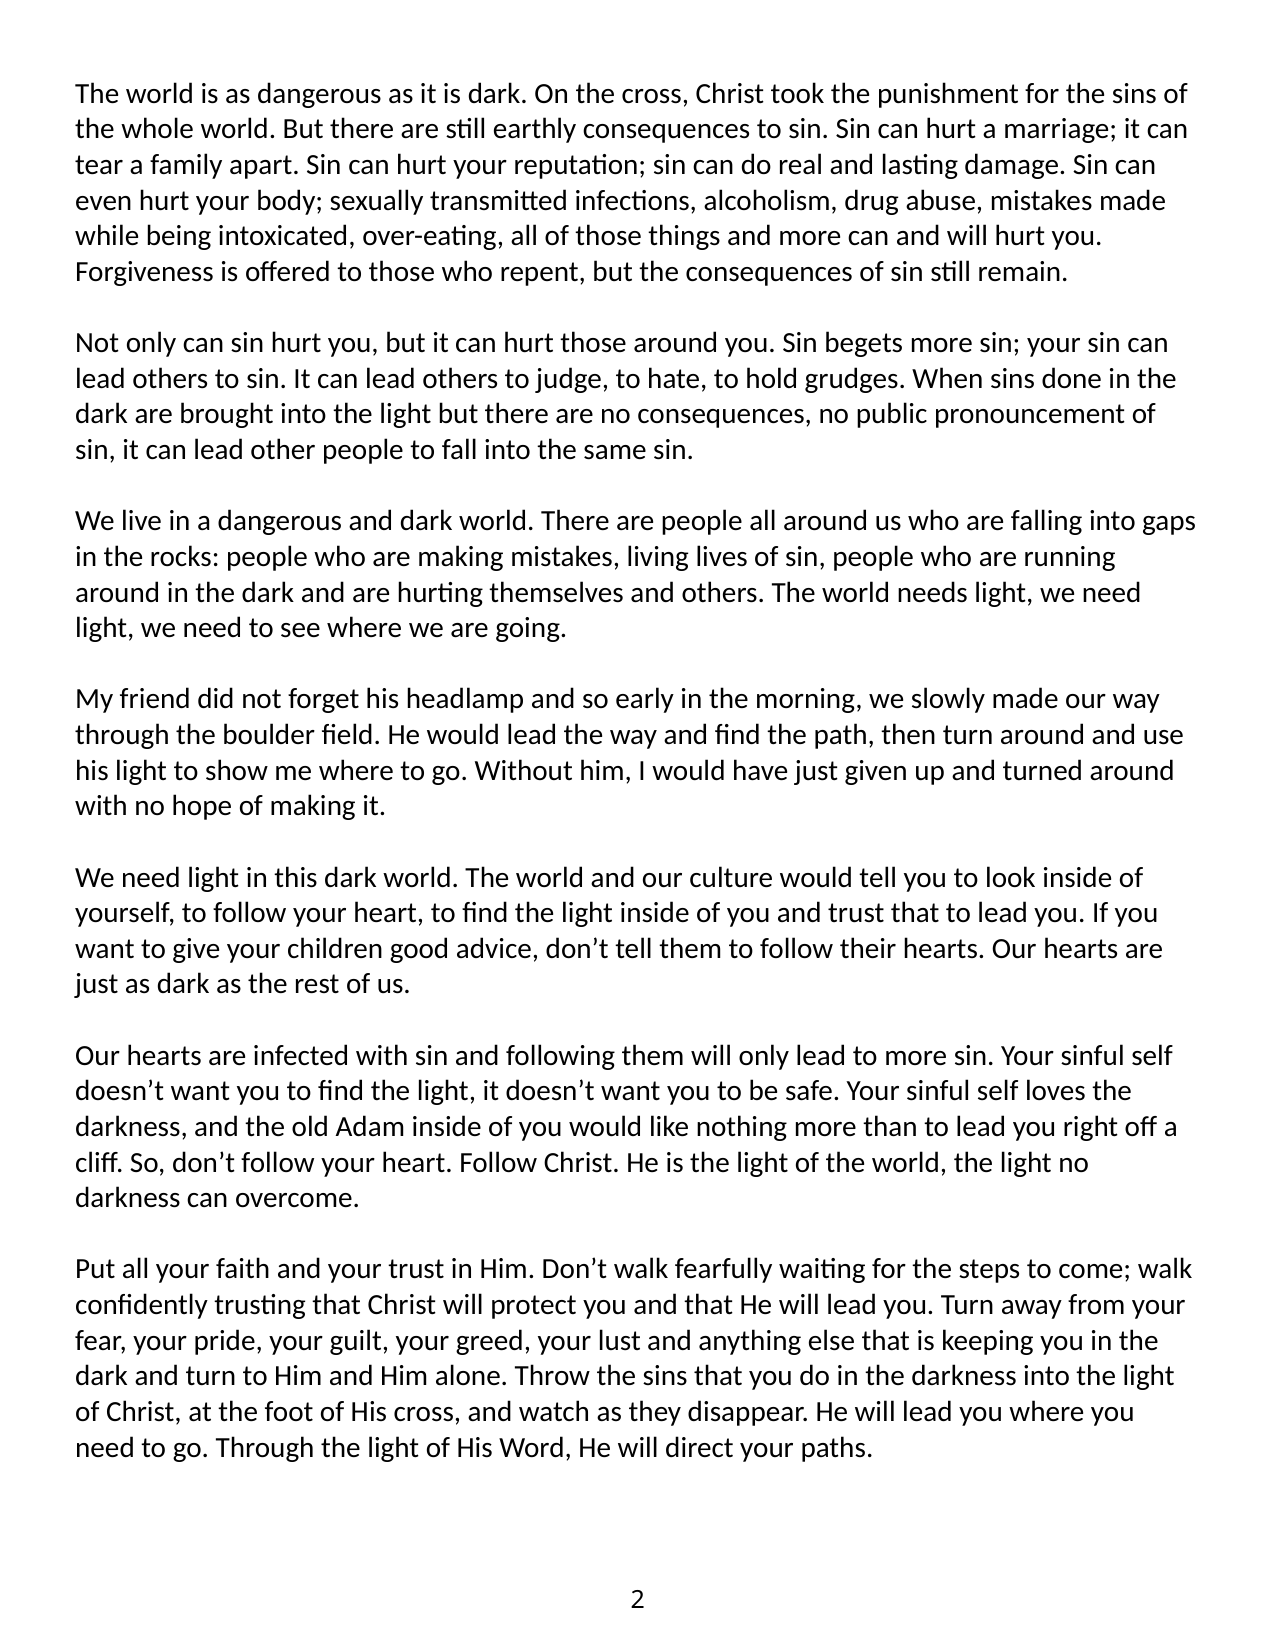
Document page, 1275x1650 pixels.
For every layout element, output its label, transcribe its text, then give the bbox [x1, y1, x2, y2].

text The world is as dangerous as it is dark. On the cross, Christ took the punishment for the sins of the whole world. But there are still earthly consequences to sin. Sin can hurt a marriage; it can tear a family apart. Sin can hurt your reputation; sin can do real and lasting damage. Sin can even hurt your body; sexually transmitted infections, alcoholism, drug abuse, mistakes made while being intoxicated, over-eating, all of those things and more can and will hurt you. Forgiveness is offered to those who repent, but the consequences of sin still remain. [75, 75, 1200, 289]
text We need light in this dark world. The world and our culture would tell you to look inside of yourself, to follow your heart, to find the light inside of you and trust that to lead you. If you want to give your children good advice, don’t tell them to follow their hearts. Our hearts are just as dark as the rest of us. [75, 859, 1200, 1001]
text We live in a dangerous and dark world. There are people all around us who are falling into gaps in the rocks: people who are making mistakes, living lives of sin, people who are running around in the dark and are hurting themselves and others. The world needs light, we need light, we need to see where we are going. [75, 502, 1200, 645]
text My friend did not forget his headlamp and so early in the morning, we slowly made our way through the boulder field. He would lead the way and find the path, then turn around and use his light to show me where to go. Without him, I would have just given up and turned around with no hope of making it. [75, 681, 1200, 823]
text Our hearts are infected with sin and following them will only lead to more sin. Your sinful self doesn’t want you to find the light, it doesn’t want you to be safe. Your sinful self loves the darkness, and the old Adam inside of you would like nothing more than to lead you right off a cliff. So, don’t follow your heart. Follow Christ. He is the light of the world, the light no darkness can overcome. [75, 1037, 1200, 1215]
text Not only can sin hurt you, but it can hurt those around you. Sin begets more sin; your sin can lead others to sin. It can lead others to judge, to hate, to hold grudges. When sins done in the dark are brought into the light but there are no consequences, no public pronouncement of sin, it can lead other people to fall into the same sin. [75, 324, 1200, 467]
text Put all your faith and your trust in Him. Don’t walk fearfully waiting for the steps to come; walk confidently trusting that Christ will protect you and that He will lead you. Turn away from your fear, your pride, your guilt, your greed, your lust and anything else that is keeping you in the dark and turn to Him and Him alone. Throw the sins that you do in the darkness into the light of Christ, at the foot of His cross, and watch as they disappear. He will lead you where you need to go. Through the light of His Word, He will direct your paths. [75, 1251, 1200, 1464]
